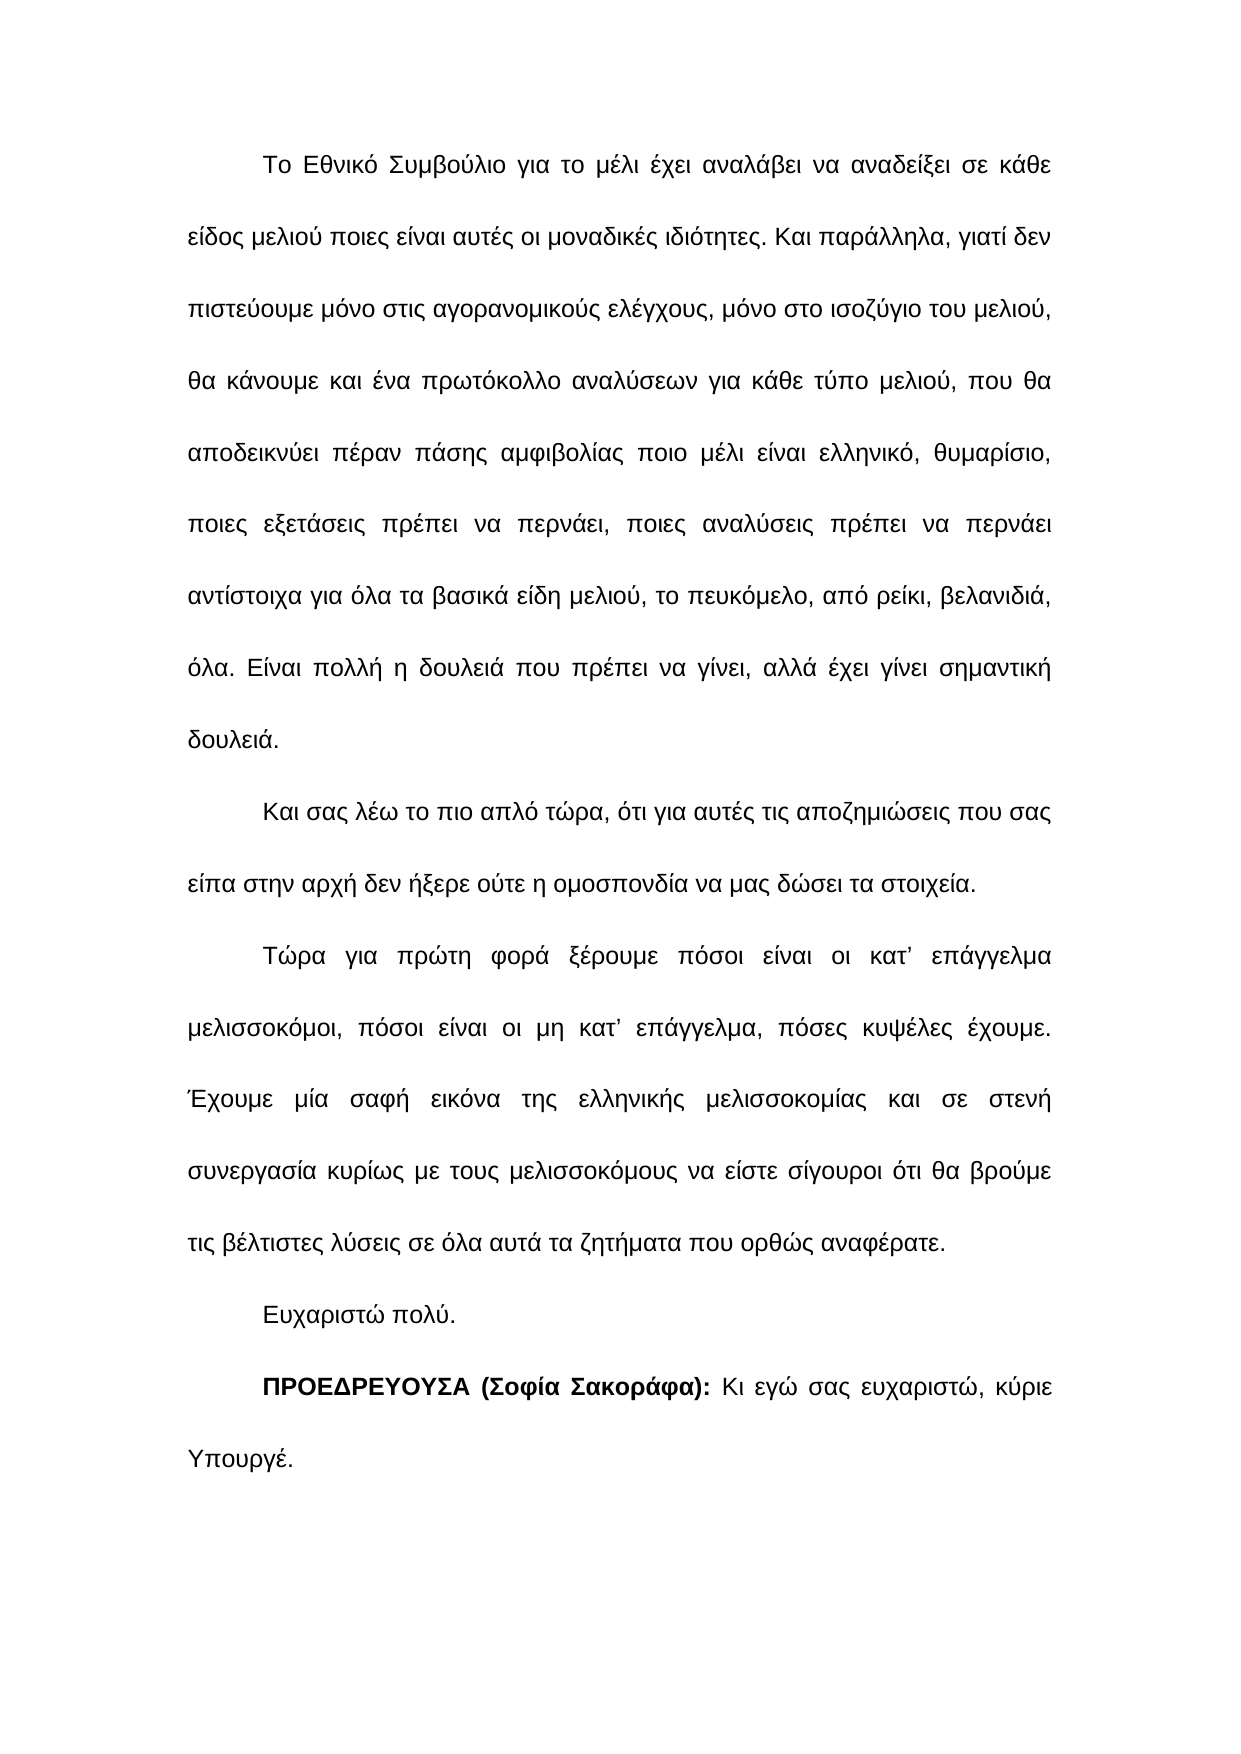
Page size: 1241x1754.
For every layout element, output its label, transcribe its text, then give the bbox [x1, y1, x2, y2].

text Το Εθνικό Συμβούλιο για το μέλι έχει αναλάβει να αναδείξει σε κάθε είδος μελιού ποιες είναι αυτές οι μοναδικές ιδιότητες. Και παράλληλα, γιατί δεν πιστεύουμε μόνο στις αγορανομικούς ελέγχους, μόνο στο ισοζύγιο του μελιού, θα κάνουμε και ένα πρωτόκολλο αναλύσεων για κάθε τύπο μελιού, που θα αποδεικνύει πέραν πάσης αμφιβολίας ποιο μέλι είναι ελληνικό, θυμαρίσιο, ποιες εξετάσεις πρέπει να περνάει, ποιες αναλύσεις πρέπει να περνάει αντίστοιχα για όλα τα βασικά είδη μελιού, το πευκόμελο, από ρείκι, βελανιδιά, όλα. Είναι πολλή η δουλειά που πρέπει να γίνει, αλλά έχει γίνει σημαντική δουλειά. [187, 150, 1053, 754]
text Ευχαριστώ πολύ. [187, 1300, 1053, 1329]
text Τώρα για πρώτη φορά ξέρουμε πόσοι είναι οι κατ’ επάγγελμα μελισσοκόμοι, πόσοι είναι οι μη κατ’ επάγγελμα, πόσες κυψέλες έχουμε. Έχουμε μία σαφή εικόνα της ελληνικής μελισσοκομίας και σε στενή συνεργασία κυρίως με τους μελισσοκόμους να είστε σίγουροι ότι θα βρούμε τις βέλτιστες λύσεις σε όλα αυτά τα ζητήματα που ορθώς αναφέρατε. [187, 941, 1053, 1257]
text Και σας λέω το πιο απλό τώρα, ότι για αυτές τις αποζημιώσεις που σας είπα στην αρχή δεν ήξερε ούτε η ομοσπονδία να μας δώσει τα στοιχεία. [187, 797, 1053, 897]
text ΠΡΟΕΔΡΕΥΟΥΣΑ (Σοφία Σακοράφα): Κι εγώ σας ευχαριστώ, κύριε Υπουργέ. [187, 1372, 1053, 1472]
